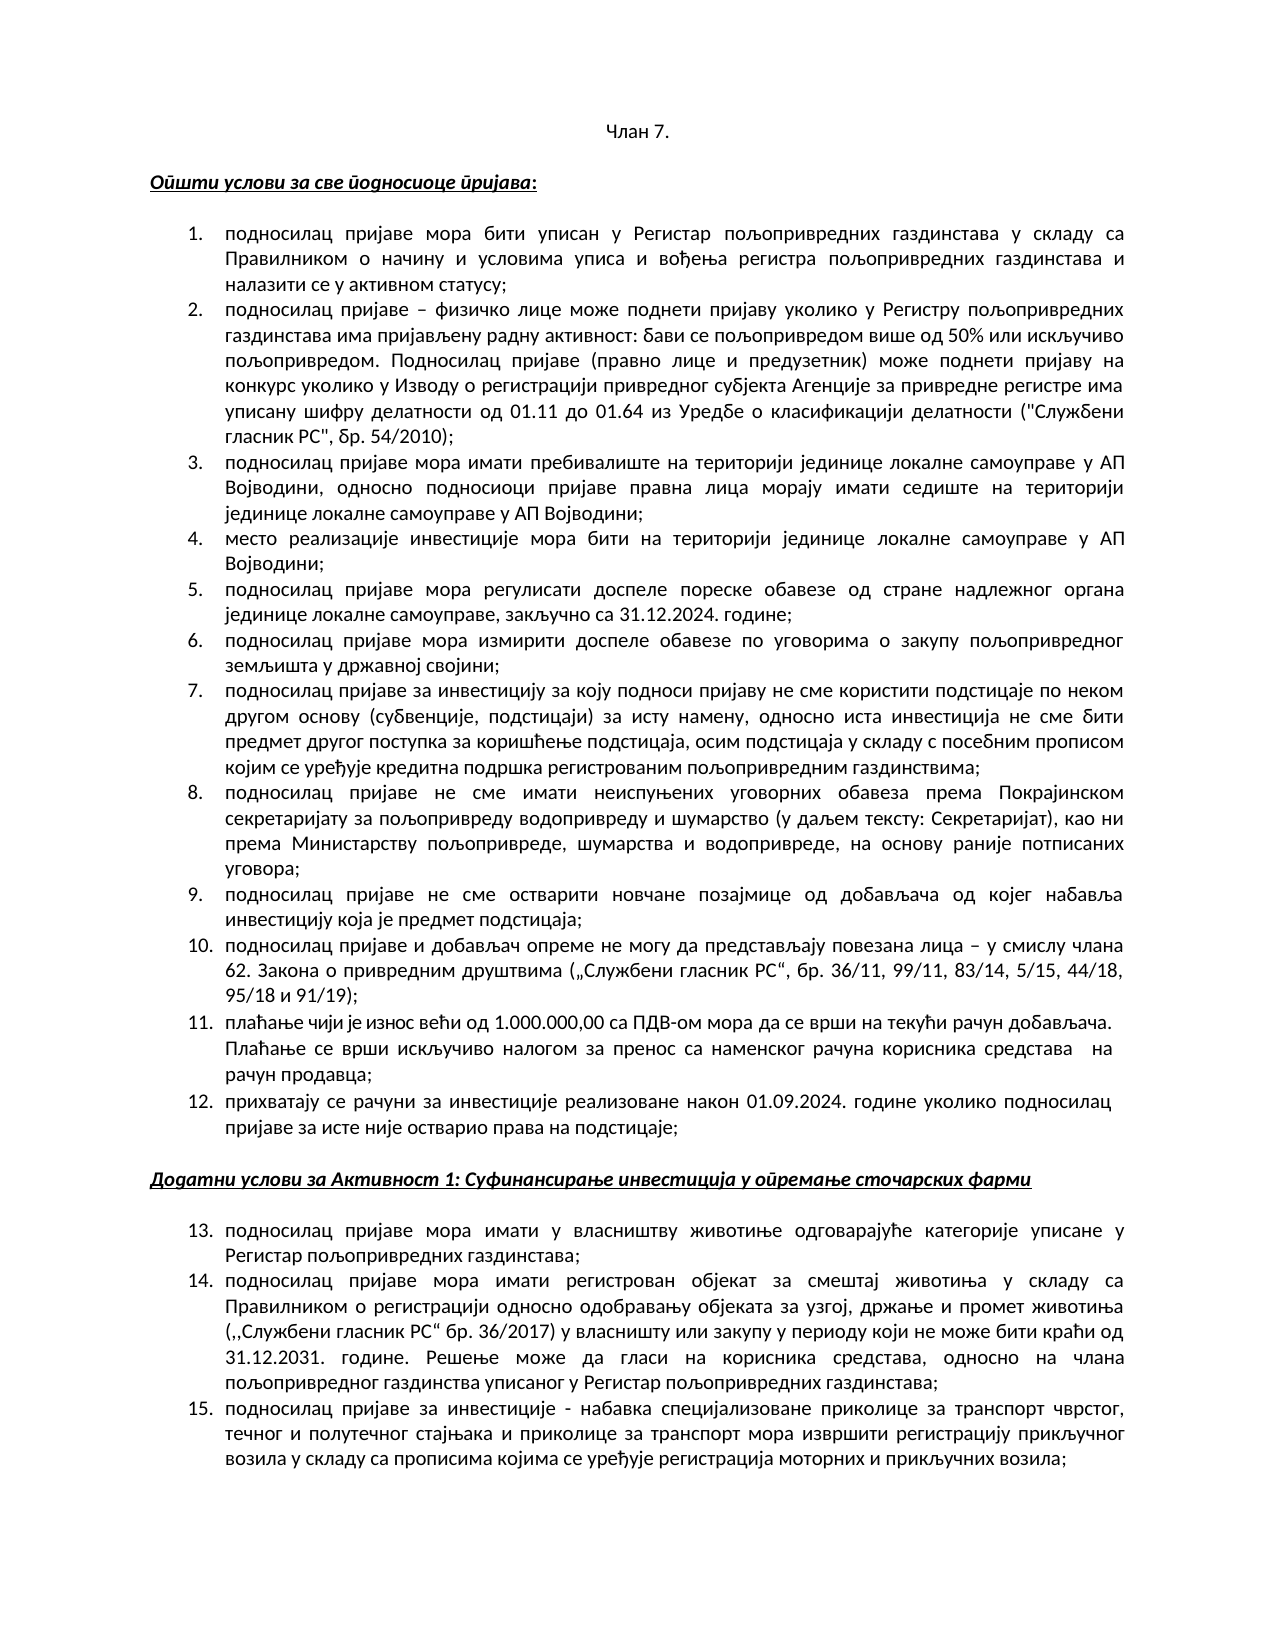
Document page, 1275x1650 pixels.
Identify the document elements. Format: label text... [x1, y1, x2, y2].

text Додатни услови за Активност 1: Суфинансирање инвестиција у опремање сточарских фарми [150, 1166, 1125, 1191]
list подносилац пријаве мора имати регистрован објекат за смештај животиња у складу са Правилником о регистрацији односно одобравању објеката за узгој, држање и промет животиња (,,Службени гласник РС“ бр. 36/2017) у власништу или закупу у периоду који не може бити краћи од 31.12.2031. године. Решење може да гласи на корисника средстава, односно на члана пољопривредног газдинства уписаног у Регистар пољопривредних газдинстава; [187, 1268, 1125, 1395]
text Члан 7. [225, 118, 1051, 143]
list место реализације инвестиције мора бити на територији јединице локалне самоуправе у АП Војводини; [187, 525, 1125, 576]
list плаћање чији је износ већи од 1.000.000,00 са ПДВ-ом мора да се врши на текући рачун добављача. Плаћање се врши искључиво налогом за пренос са наменског рачуна корисника средстава на рачун продавца; [187, 1009, 1113, 1087]
subtitle Општи услови за све подносиоце пријава: [150, 169, 1125, 195]
list подносилац пријаве мора бити уписан у Регистар пољопривредних газдинстава у складу са Правилником о начину и условима уписа и вођења регистра пољопривредних газдинстава и налазити се у активном статусу; [187, 220, 1125, 296]
list подносилац пријаве не сме остварити новчане позајмице од добављача од којег набавља инвестицију која je предмет подстицаја; [187, 881, 1125, 932]
list подносилац пријаве за инвестиције - набавка специјализоване приколице за транспорт чврстог, течног и полутечног стајњака и приколице за транспорт мора извршити регистрацију прикључног возила у складу са прописима којимa се уређује регистрација моторних и прикључних возила; [187, 1395, 1125, 1471]
list подносилац пријаве не сме имати неиспуњених уговорних обавеза према Покрајинском секретаријату за пољопривреду водопривреду и шумарство (у даљем тексту: Секретаријат), као ни према Министарству пољопривреде, шумарства и водопривреде, на основу раније потписаних уговора; [187, 779, 1125, 881]
list подносилац пријаве и добављач опреме не могу да представљају повезана лица ‒ у смислу чланa 62. Закона о привредним друштвима („Службени гласник РС“, бр. 36/11, 99/11, 83/14, 5/15, 44/18, 95/18 и 91/19); [187, 932, 1125, 1008]
list подносилац пријаве мора регулисати доспеле пореске обавезе од стране надлежног органа јединице локалне самоуправе, закључно са 31.12.2024. године; [187, 576, 1125, 627]
list подносилац пријаве мора измирити доспеле обавезе по уговорима о закупу пољопривредног земљишта у државној својини; [187, 627, 1125, 678]
list подносилац пријаве за инвестицију за коју подноси пријаву не сме користити подстицаје по неком другом основу (субвенције, подстицаји) за исту намену, односно иста инвестиција не сме бити предмет другог поступка за коришћење подстицаја, осим подстицаја у складу с посебним прописом којим се уређује кредитна подршка регистрованим пољопривредним газдинствима; [187, 678, 1125, 779]
list прихватају се рачуни за инвестиције реализоване након 01.09.2024. године уколико подносилац пријаве за исте није остварио права на подстицаје; [187, 1088, 1113, 1140]
list подносилац пријаве – физичко лице може поднети пријаву уколико у Регистру пољопривредних газдинстава има пријављену радну активност: бави се пољопривредом више од 50% или искључиво пољопривредом. Подносилац пријаве (правно лице и предузетник) може поднети пријаву на конкурс уколико у Изводу о регистрацији привредног субјекта Агенције за привредне регистре има уписану шифру делатности од 01.11 до 01.64 из Уредбе о класификацији делатности ("Службени гласник РС", бр. 54/2010); [187, 296, 1125, 449]
list подносилац пријаве мора имати у власништву животиње одговарајуће категорије уписане у Регистар пољопривредних газдинстава; [187, 1217, 1125, 1268]
list подносилац пријаве мора имати пребивалиште на територији јединице локалне самоуправе у АП Војводини, односно подносиоци пријаве правна лица морају имати седиште на територији јединице локалне самоуправе у АП Војводини; [187, 449, 1125, 525]
